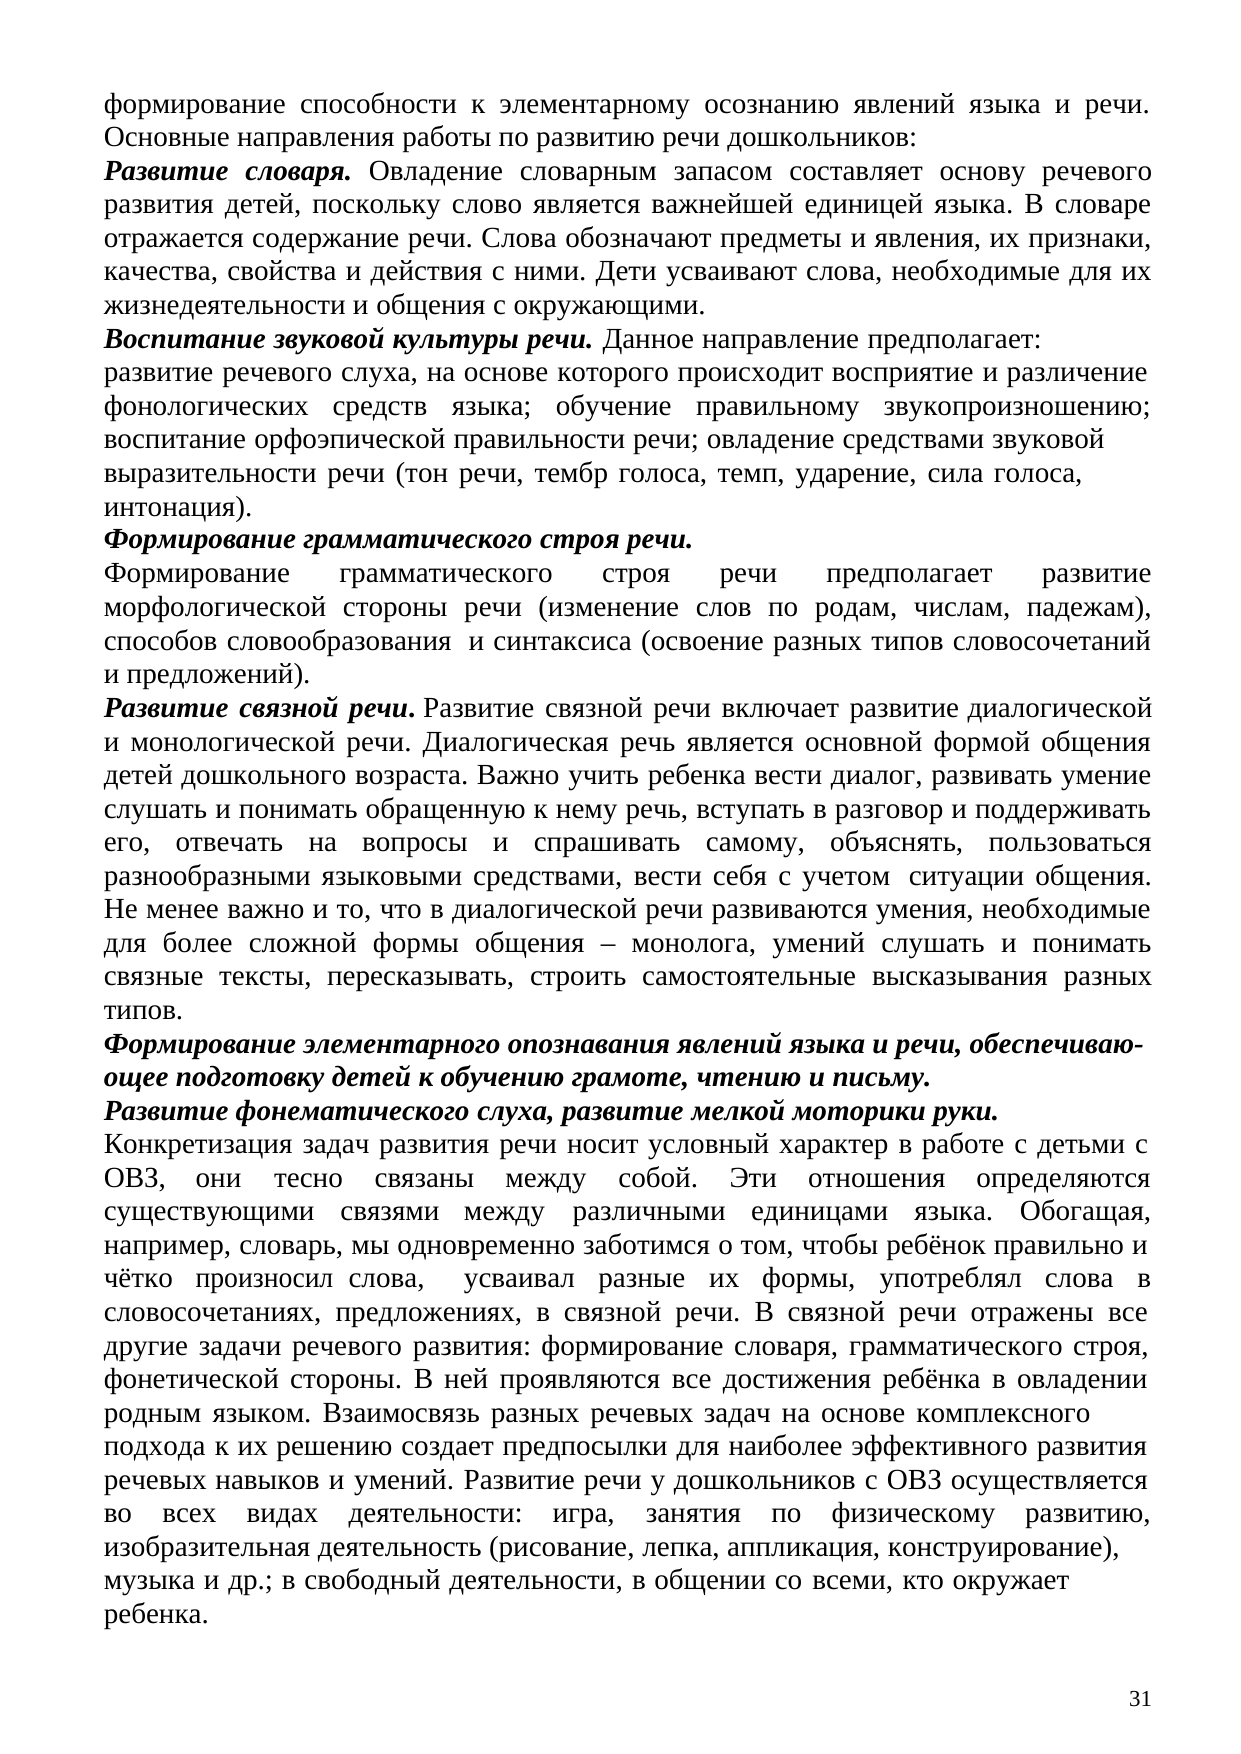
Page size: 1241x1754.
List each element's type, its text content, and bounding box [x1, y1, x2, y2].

subtitle Формирование грамматического строя речи. [103, 522, 1209, 556]
text формирование способности к элементарному осознанию явлений языка и речи. Основные направления работы по развитию речи дошкольников: [103, 86, 1151, 153]
text Воспитание звуковой культуры речи. Данное направление предполагает: развитие речевого слуха, на основе которого происходит восприятие и различение фонологических средств языка; обучение правильному звукопроизношению; воспитание орфоэпической правильности речи; овладение средствами звуковой выразительности речи (тон речи, тембр голоса, темп, ударение, сила голоса, интонация). [103, 321, 1151, 522]
text Развитие связной речи. Развитие связной речи включает развитие диалогической и монологической речи. Диалогическая речь является основной формой общения детей дошкольного возраста. Важно учить ребенка вести диалог, развивать умение слушать и понимать обращенную к нему речь, вступать в разговор и поддерживать его, отвечать на вопросы и спрашивать самому, объяснять, пользоваться разнообразными языковыми средствами, вести себя с учетом ситуации общения. Не менее важно и то, что в диалогической речи развиваются умения, необходимые для более сложной формы общения – монолога, умений слушать и понимать связные тексты, пересказывать, строить самостоятельные высказывания разных типов. [103, 690, 1152, 1026]
text Развитие словаря. Овладение словарным запасом составляет основу речевого развития детей, поскольку слово является важнейшей единицей языка. В словаре отражается содержание речи. Слова обозначают предметы и явления, их признаки, качества, свойства и действия с ними. Дети усваивают слова, необходимые для их жизнедеятельности и общения с окружающими. [103, 153, 1152, 321]
text Формирование грамматического строя речи предполагает развитие морфологической стороны речи (изменение слов по родам, числам, падежам), способов словообразования и синтаксиса (освоение разных типов словосочетаний и предложений). [103, 556, 1151, 690]
text Развитие фонематического слуха, развитие мелкой моторики руки. Конкретизация задач развития речи носит условный характер в работе с детьми с ОВЗ, они тесно связаны между собой. Эти отношения определяются существующими связями между различными единицами языка. Обогащая, например, словарь, мы одновременно заботимся о том, чтобы ребёнок правильно и чётко произносил слова, усваивал разные их формы, употреблял слова в словосочетаниях, предложениях, в связной речи. В связной речи отражены все другие задачи речевого развития: формирование словаря, грамматического строя, фонетической стороны. В ней проявляются все достижения ребёнка в овладении родным языком. Взаимосвязь разных речевых задач на основе комплексного подхода к их решению создает предпосылки для наиболее эффективного развития речевых навыков и умений. Развитие речи у дошкольников с ОВЗ осуществляется во всех видах деятельности: игра, занятия по физическому развитию, изобразительная деятельность (рисование, лепка, аппликация, конструирование), музыка и др.; в свободный деятельности, в общении со всеми, кто окружает ребенка. [103, 1093, 1152, 1629]
subtitle Формирование элементарного опознавания явлений языка и речи, обеспечиваю- ощее подготовку детей к обучению грамоте, чтению и письму. [103, 1026, 1152, 1093]
